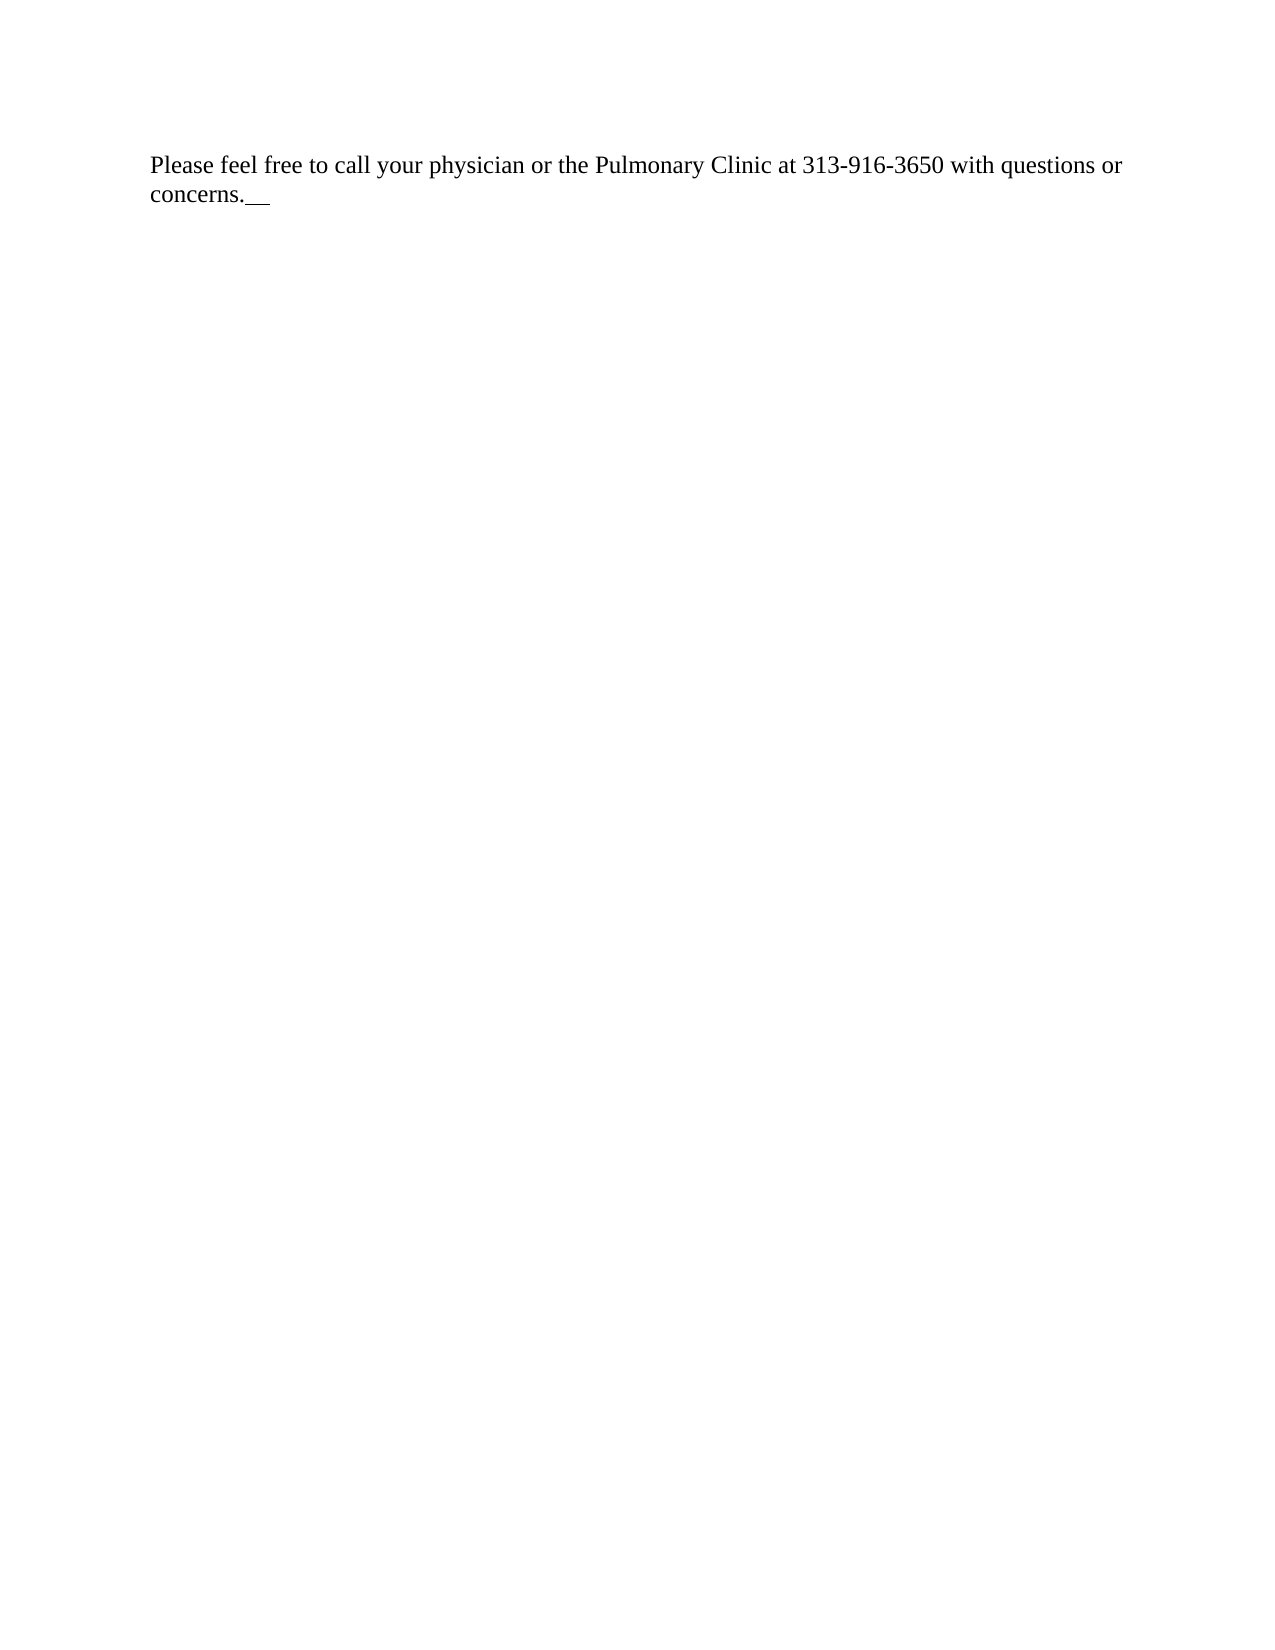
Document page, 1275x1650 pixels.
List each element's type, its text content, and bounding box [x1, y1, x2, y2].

text Please feel free to call your physician or the Pulmonary Clinic at 313-916-3650 with questions or concerns. [150, 150, 1125, 207]
